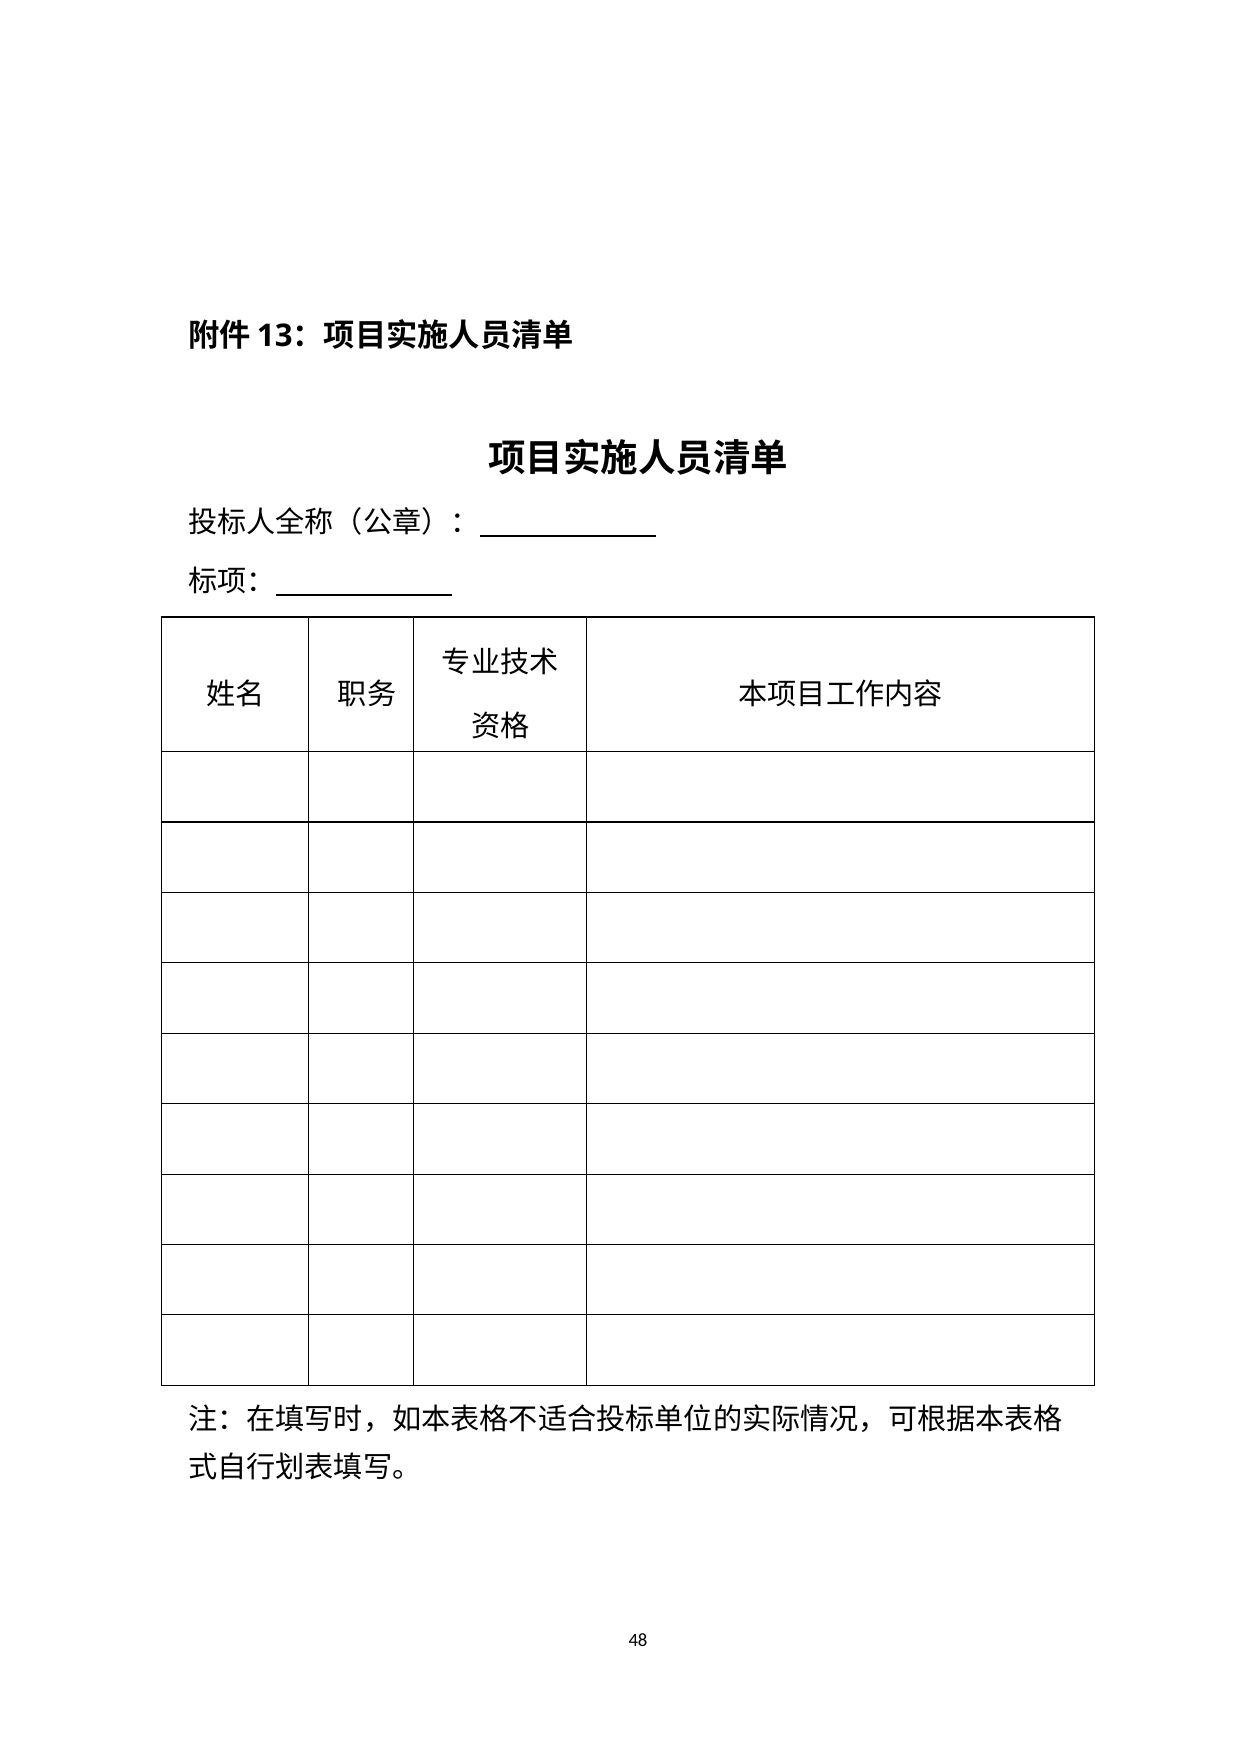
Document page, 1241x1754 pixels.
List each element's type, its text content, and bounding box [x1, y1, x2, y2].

table_cell [162, 1315, 308, 1385]
table_cell [414, 1104, 586, 1173]
table_cell [414, 963, 586, 1033]
table_cell [587, 1034, 1094, 1103]
table_cell [309, 1315, 413, 1385]
table_header 职务 [309, 618, 413, 751]
table_header 本项目工作内容 [587, 618, 1094, 751]
table_cell [162, 752, 308, 821]
table_cell [587, 893, 1094, 962]
table_cell [414, 823, 586, 892]
table_cell [162, 1175, 308, 1244]
table_cell [587, 963, 1094, 1033]
table_cell [587, 752, 1094, 821]
table_cell [587, 1245, 1094, 1314]
table_cell [414, 1245, 586, 1314]
table_cell [587, 1175, 1094, 1244]
table_cell [309, 963, 413, 1033]
table_cell [309, 752, 413, 821]
table_cell [309, 1034, 413, 1103]
table_cell [414, 893, 586, 962]
table_cell [309, 893, 413, 962]
table_cell [309, 1245, 413, 1314]
table_cell [309, 1104, 413, 1173]
table_cell [587, 823, 1094, 892]
table_cell [587, 1104, 1094, 1173]
text 附件13：项目实施人员清单 [188, 310, 1088, 356]
table_header 专业技术 资格 [414, 618, 586, 751]
table_header 姓名 [162, 618, 308, 751]
table_cell [414, 1034, 586, 1103]
table_cell [162, 823, 308, 892]
text 投标人全称（公章）： [188, 498, 1088, 541]
table_cell [414, 1175, 586, 1244]
text 标项： [188, 557, 1088, 600]
table_cell [162, 893, 308, 962]
table_cell [162, 1245, 308, 1314]
table_cell [414, 1315, 586, 1385]
table_cell [309, 1175, 413, 1244]
table_cell [162, 1104, 308, 1173]
table_cell [414, 752, 586, 821]
text 项目实施人员清单 [188, 428, 1088, 482]
table_cell [309, 823, 413, 892]
table_cell [162, 1034, 308, 1103]
text 注：在填写时，如本表格不适合投标单位的实际情况，可根据本表格式自行划表填写。 [188, 1391, 1088, 1487]
table_cell [587, 1315, 1094, 1385]
table_cell [162, 963, 308, 1033]
